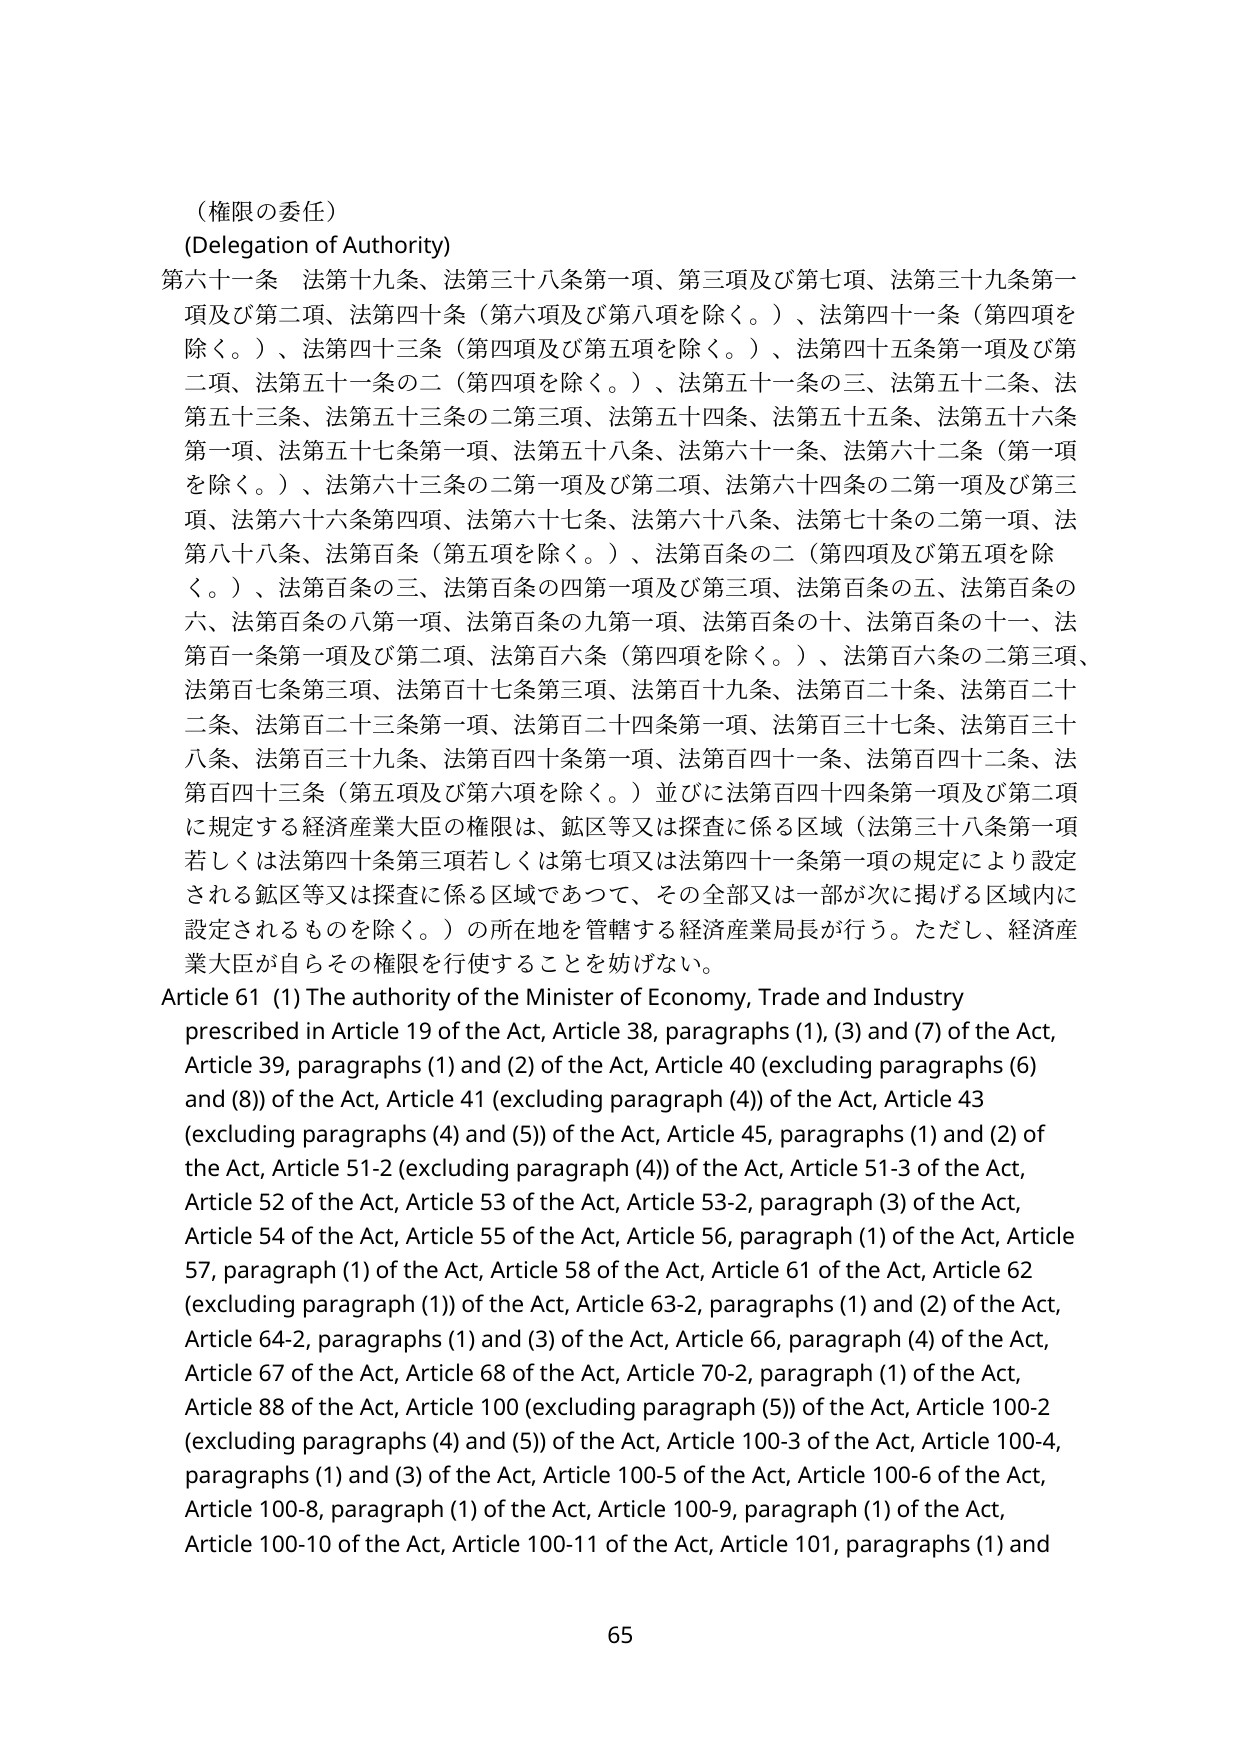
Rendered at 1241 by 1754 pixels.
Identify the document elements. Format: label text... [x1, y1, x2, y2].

text (Delegation of Authority) [184, 228, 1079, 262]
text （権限の委任） [184, 194, 1079, 228]
text 第六十一条 法第十九条、法第三十八条第一項、第三項及び第七項、法第三十九条第一項及び第二項、法第四十条（第六項及び第八項を除く。）、法第四十一条（第四項を除く。）、法第四十三条（第四項及び第五項を除く。）、法第四十五条第一項及び第二項、法第五十一条の二（第四項を除く。）、法第五十一条の三、法第五十二条、法第五十三条、法第五十三条の二第三項、法第五十四条、法第五十五条、法第五十六条第一項、法第五十七条第一項、法第五十八条、法第六十一条、法第六十二条（第一項を除く。）、法第六十三条の二第一項及び第二項、法第六十四条の二第一項及び第三項、法第六十六条第四項、法第六十七条、法第六十八条、法第七十条の二第一項、法第八十八条、法第百条（第五項を除く。）、法第百条の二（第四項及び第五項を除く。）、法第百条の三、法第百条の四第一項及び第三項、法第百条の五、法第百条の六、法第百条の八第一項、法第百条の九第一項、法第百条の十、法第百条の十一、法第百一条第一項及び第二項、法第百六条（第四項を除く。）、法第百六条の二第三項、法第百七条第三項、法第百十七条第三項、法第百十九条、法第百二十条、法第百二十二条、法第百二十三条第一項、法第百二十四条第一項、法第百三十七条、法第百三十八条、法第百三十九条、法第百四十条第一項、法第百四十一条、法第百四十二条、法第百四十三条（第五項及び第六項を除く。）並びに法第百四十四条第一項及び第二項に規定する経済産業大臣の権限は、鉱区等又は探査に係る区域（法第三十八条第一項若しくは法第四十条第三項若しくは第七項又は法第四十一条第一項の規定により設定される鉱区等又は探査に係る区域であつて、その全部又は一部が次に掲げる区域内に設定されるものを除く。）の所在地を管轄する経済産業局長が行う。ただし、経済産業大臣が自らその権限を行使することを妨げない。 [161, 262, 1079, 979]
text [161, 979, 1079, 1560]
